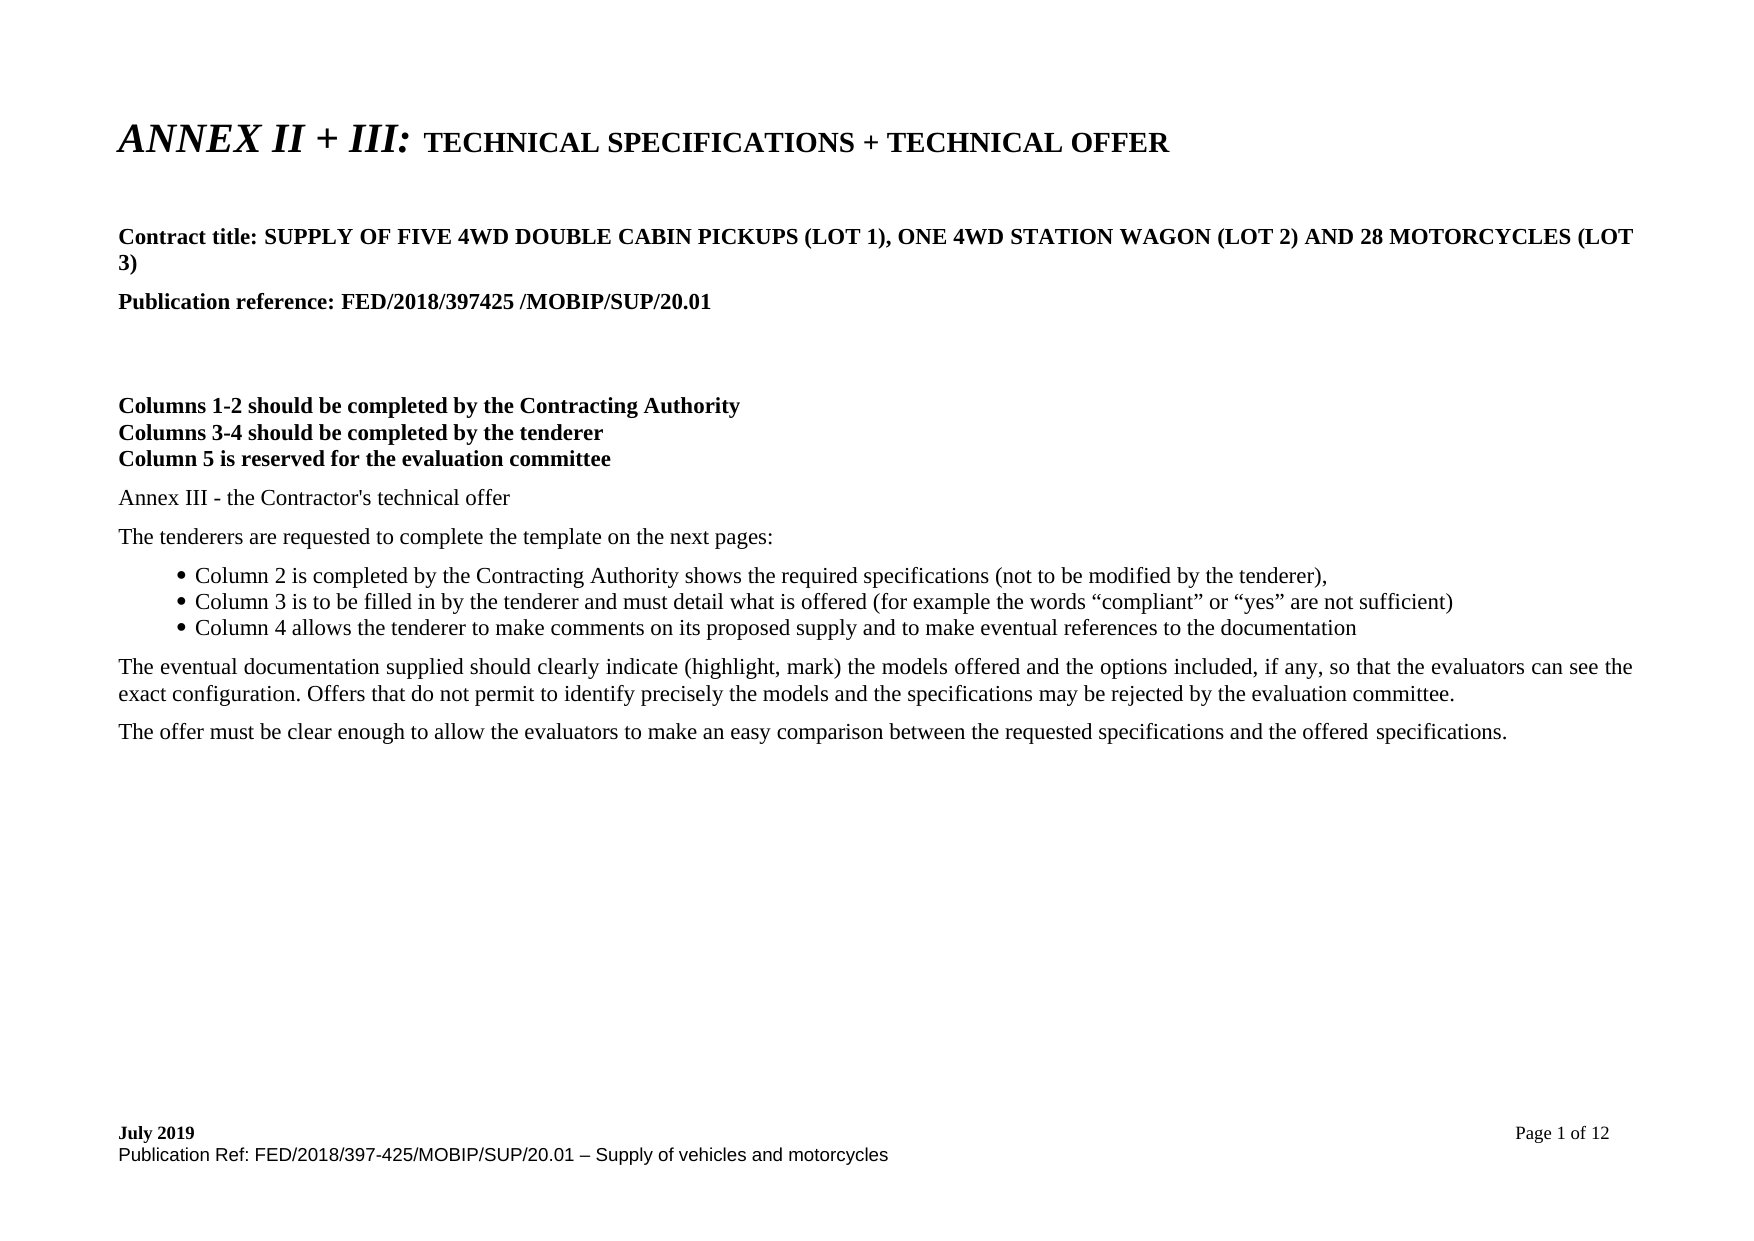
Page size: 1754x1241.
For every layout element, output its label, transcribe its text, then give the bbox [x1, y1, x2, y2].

text Columns 1-2 should be completed by the Contracting Authority [118, 392, 1636, 419]
list Column 4 allows the tenderer to make comments on its proposed supply and to make eventual references to the documentation [177, 614, 1636, 641]
list Column 2 is completed by the Contracting Authority shows the required specifications (not to be modified by the tenderer), [177, 562, 1636, 588]
text Column 5 is reserved for the evaluation committee [118, 445, 1636, 471]
text Annex III - the Contractor's technical offer [118, 484, 1636, 510]
text The offer must be clear enough to allow the evaluators to make an easy comparison between the requested specifications and the offered specifications. [118, 718, 1636, 745]
text Contract title: SUPPLY OF FIVE 4WD DOUBLE CABIN PICKUPS (LOT 1), ONE 4WD STATION WAGON (LOT 2) AND 28 MOTORCYCLES (LOT 3) [118, 223, 1636, 276]
list Column 3 is to be filled in by the tenderer and must detail what is offered (for example the words “compliant” or “yes” are not sufficient) [177, 588, 1636, 614]
subtitle ANNEX II + III: TECHNICAL SPECIFICATIONS + TECHNICAL OFFER [118, 114, 1636, 162]
text Publication reference: FED/2018/397425 /MOBIP/SUP/20.01 [118, 288, 1636, 315]
text The eventual documentation supplied should clearly indicate (highlight, mark) the models offered and the options included, if any, so that the evaluators can see the exact configuration. Offers that do not permit to identify precisely the models and the specifications may be rejected by the evaluation committee. [118, 653, 1636, 706]
text The tenderers are requested to complete the template on the next pages: [118, 523, 1636, 549]
text Columns 3-4 should be completed by the tenderer [118, 419, 1636, 445]
